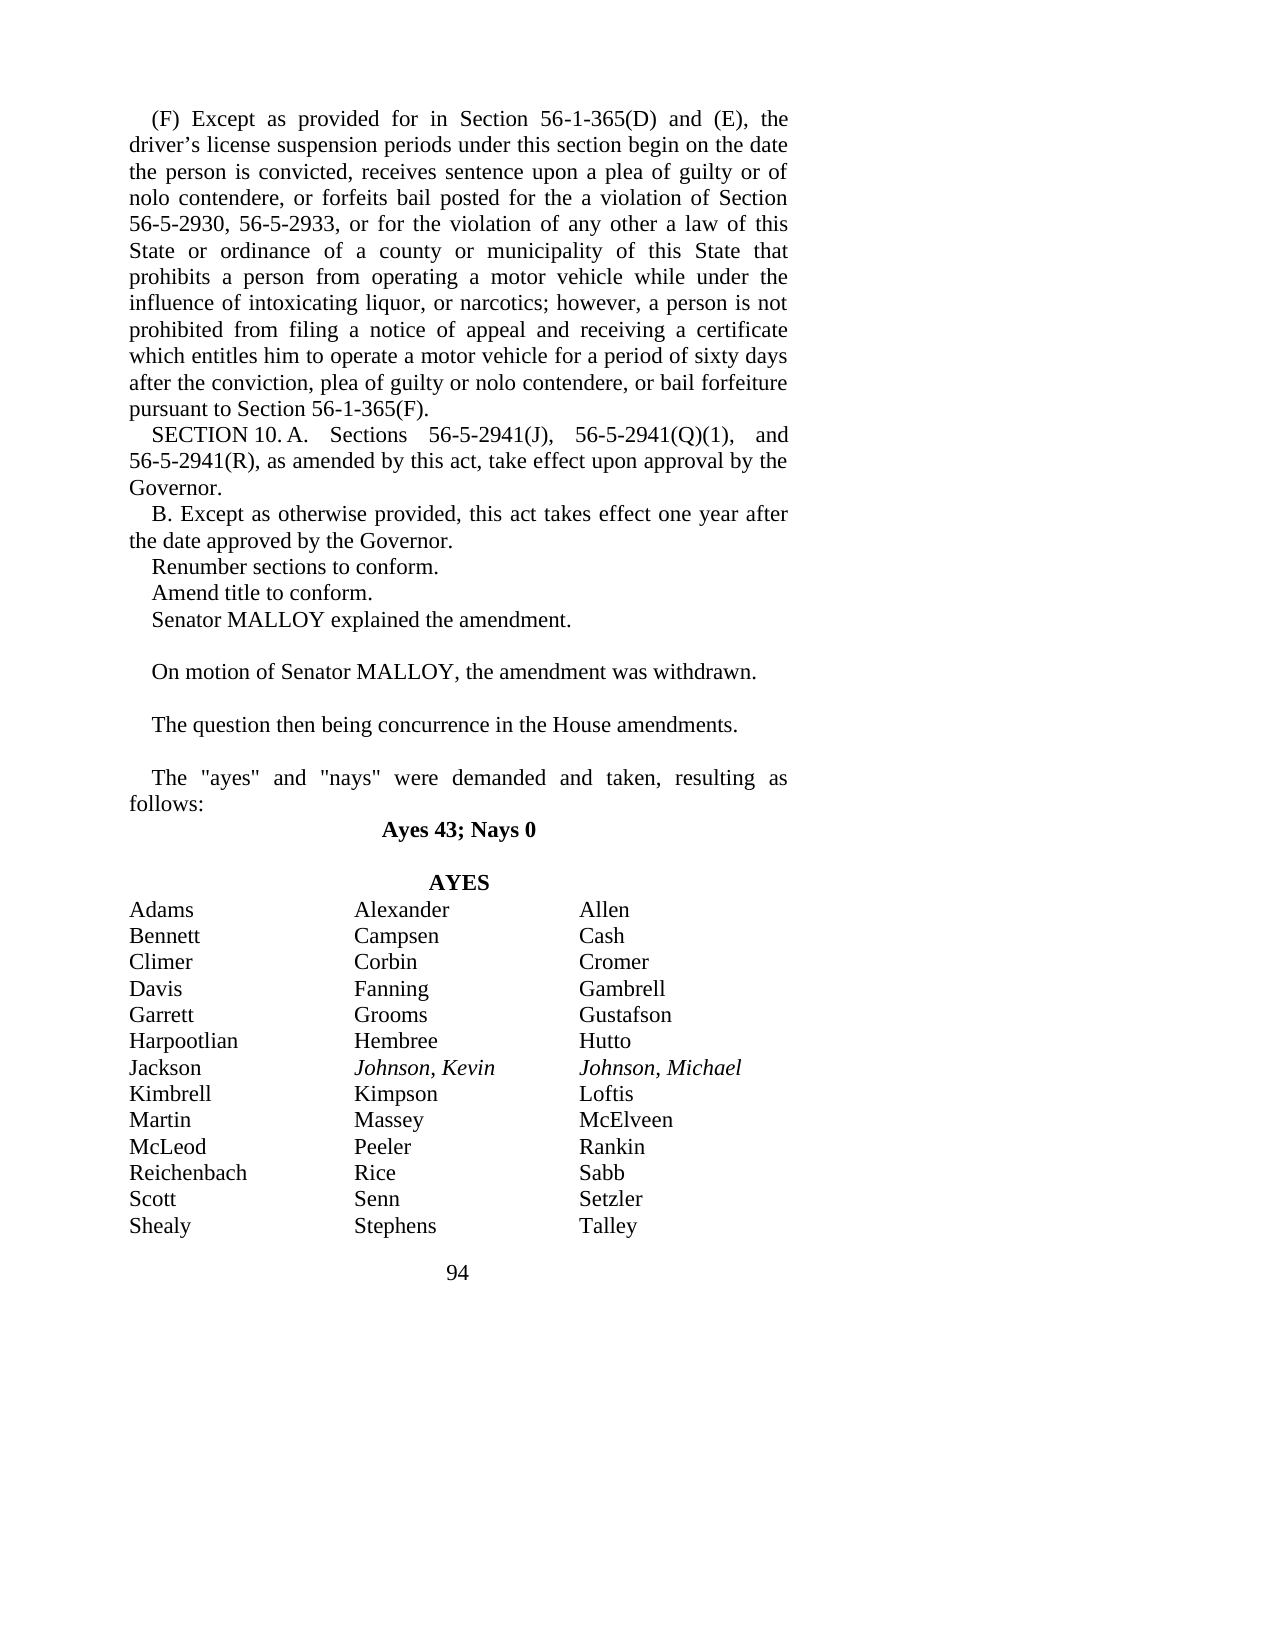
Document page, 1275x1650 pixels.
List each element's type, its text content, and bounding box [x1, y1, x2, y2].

text Kimbrell Kimpson Loftis [129, 1080, 789, 1106]
text Senator MALLOY explained the amendment. [129, 606, 789, 632]
text Adams Alexander Allen [129, 896, 789, 922]
text AYES [129, 869, 789, 896]
text Shealy Stephens Talley [129, 1212, 789, 1238]
text Martin Massey McElveen [129, 1106, 789, 1133]
text The "ayes" and "nays" were demanded and taken, resulting as follows: [129, 764, 789, 817]
text Scott Senn Setzler [129, 1186, 789, 1212]
text Renumber sections to conform. [129, 553, 789, 579]
text Bennett Campsen Cash [129, 922, 789, 948]
title Amend title to conform. [129, 579, 789, 606]
text Garrett Grooms Gustafson [129, 1001, 789, 1027]
text Reichenbach Rice Sabb [129, 1159, 789, 1186]
text On motion of Senator MALLOY, the amendment was withdrawn. [129, 658, 789, 685]
text Climer Corbin Cromer [129, 948, 789, 975]
text Harpootlian Hembree Hutto [129, 1027, 789, 1054]
text Davis Fanning Gambrell [129, 975, 789, 1001]
text Ayes 43; Nays 0 [129, 817, 789, 843]
text Jackson Johnson, Kevin Johnson, Michael [129, 1054, 789, 1080]
text The question then being concurrence in the House amendments. [129, 711, 789, 737]
text McLeod Peeler Rankin [129, 1133, 789, 1159]
